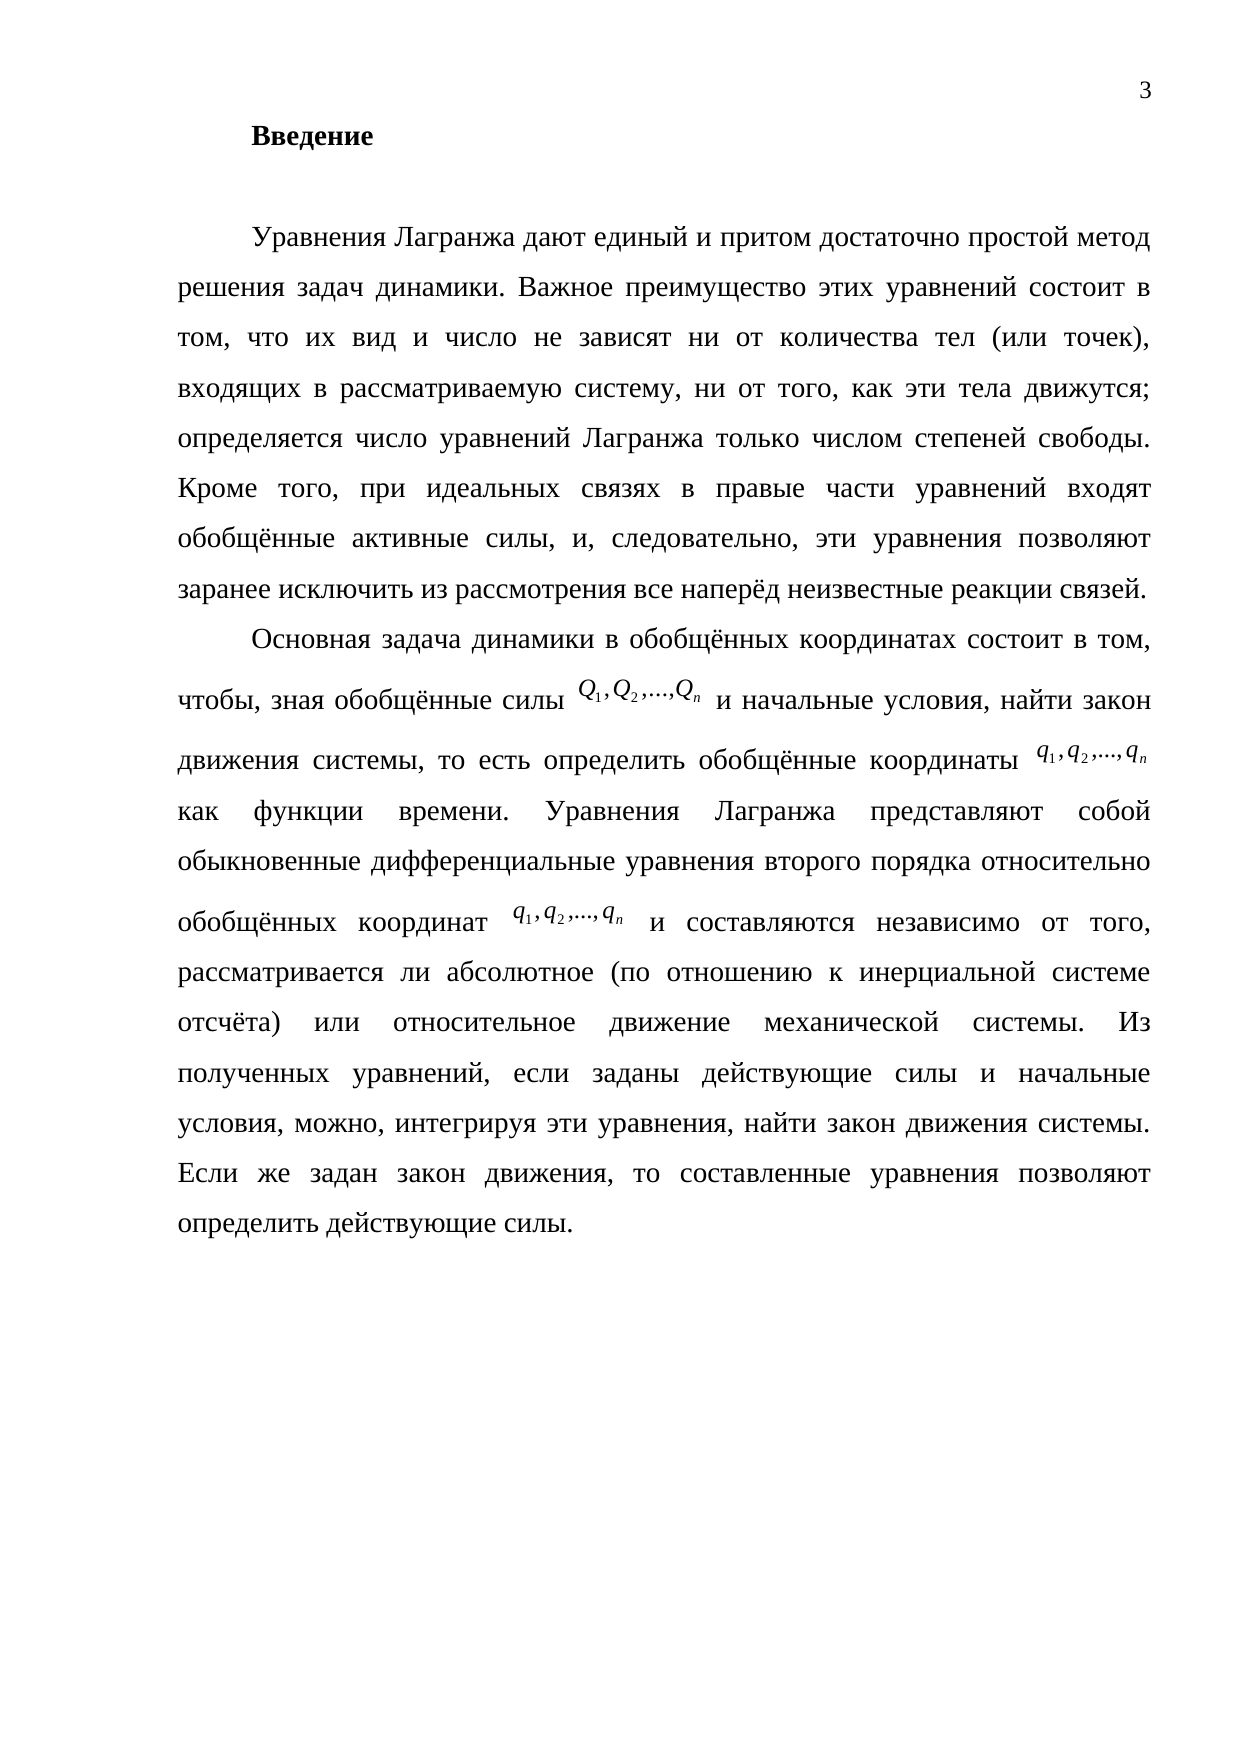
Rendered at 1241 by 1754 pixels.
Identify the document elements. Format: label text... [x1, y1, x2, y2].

text Введение [177, 118, 1152, 152]
text Уравнения Лагранжа дают единый и притом достаточно простой метод решения задач динамики. Важное преимущество этих уравнений состоит в том, что их вид и число не зависят ни от количества тел (или точек), входящих в рассматриваемую систему, ни от того, как эти тела движутся; определяется число уравнений Лагранжа только числом степеней свободы. Кроме того, при идеальных связях в правые части уравнений входят обобщённые активные силы, и, следовательно, эти уравнения позволяют заранее исключить из рассмотрения все наперёд неизвестные реакции связей. [177, 219, 1152, 604]
text Основная задача динамики в обобщённых координатах состоит в том, чтобы, зная обобщённые силы и начальные условия, найти закон движения системы, то есть определить обобщённые координаты как функции времени. Уравнения Лагранжа представляют собой обыкновенные дифференциальные уравнения второго порядка относительно обобщённых координат и составляются независимо от того, рассматривается ли абсолютное (по отношению к инерциальной системе отсчёта) или относительное движение механической системы. Из полученных уравнений, если заданы действующие силы и начальные условия, можно, интегрируя эти уравнения, найти закон движения системы. Если же задан закон движения, то составленные уравнения позволяют определить действующие силы. [177, 621, 1152, 1239]
